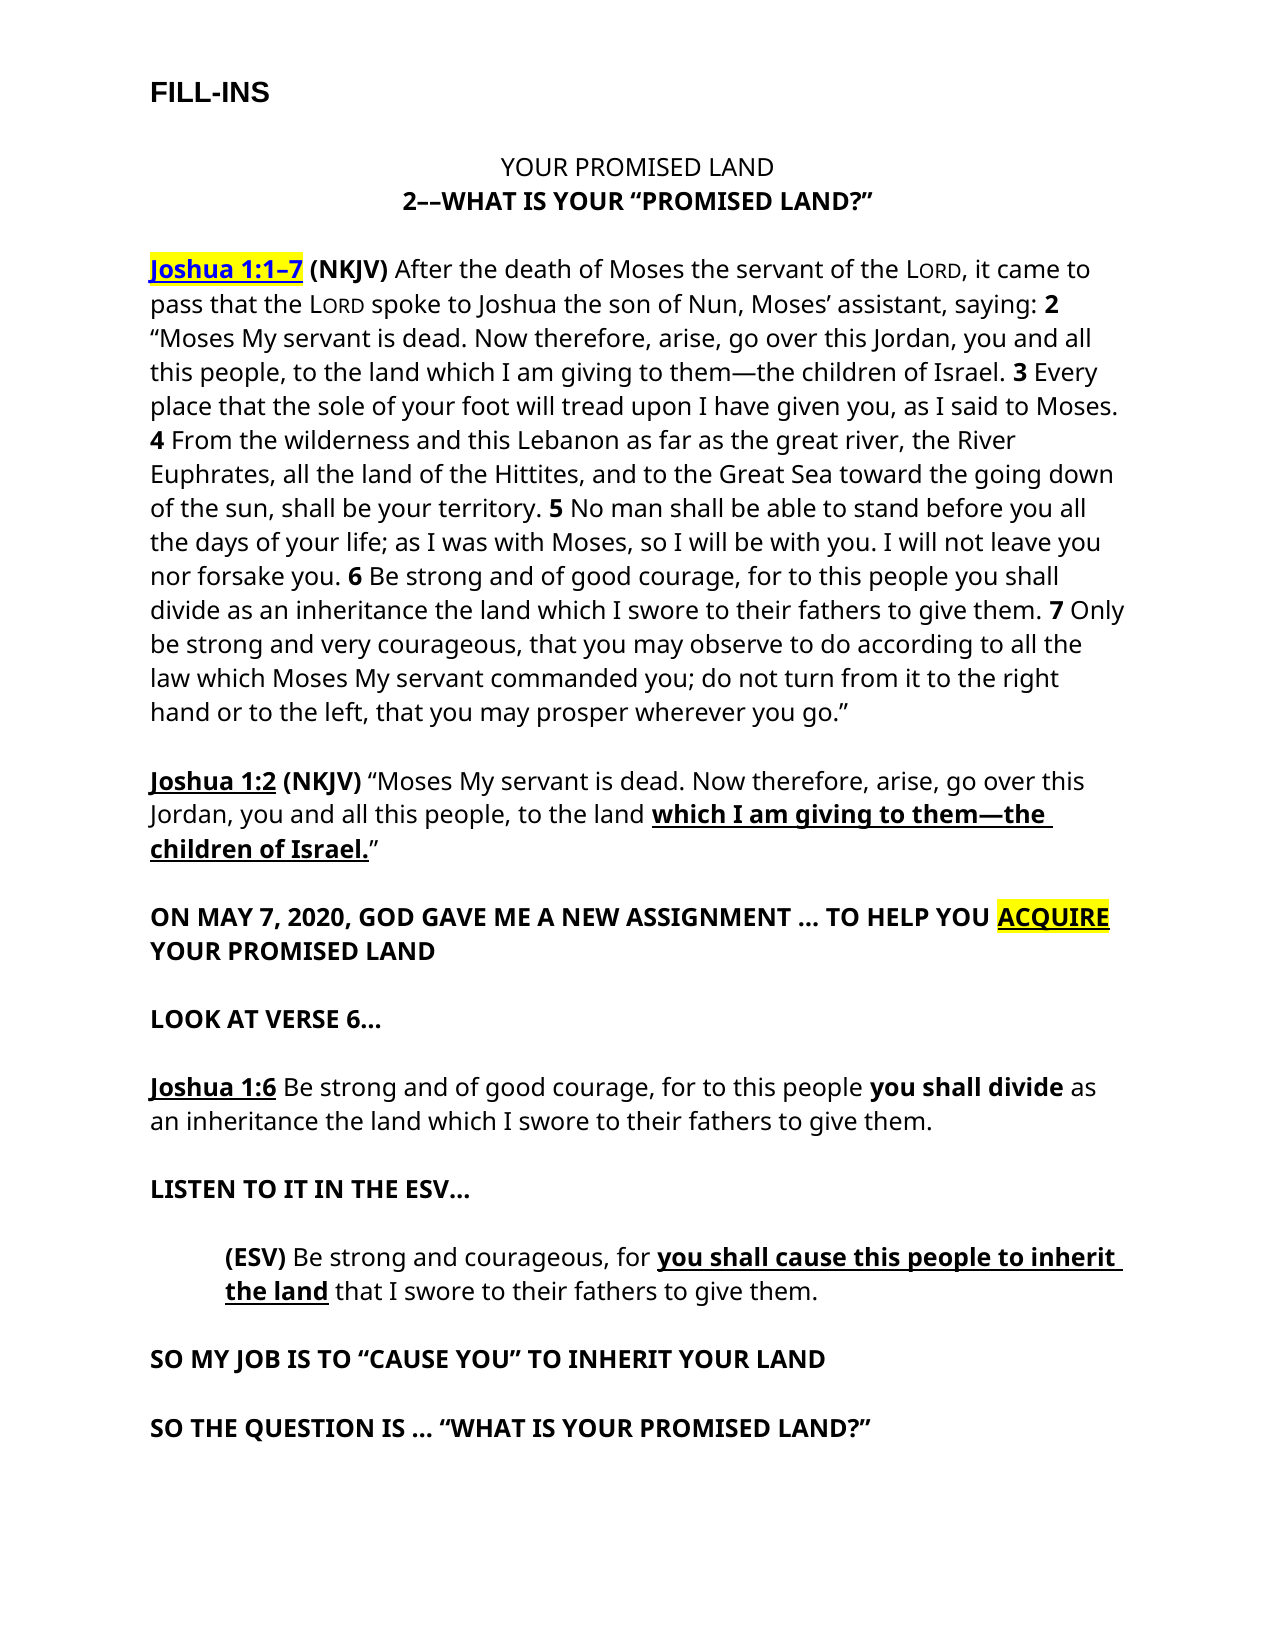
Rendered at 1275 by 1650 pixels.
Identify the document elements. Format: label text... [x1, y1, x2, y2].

text SO MY JOB IS TO “CAUSE YOU” TO INHERIT YOUR LAND [150, 1342, 1125, 1376]
text Joshua 1:1–7 (NKJV) After the death of Moses the servant of the Lord, it came to pass that the Lord spoke to Joshua the son of Nun, Moses’ assistant, saying: 2 “Moses My servant is dead. Now therefore, arise, go over this Jordan, you and all this people, to the land which I am giving to them—the children of Israel. 3 Every place that the sole of your foot will tread upon I have given you, as I said to Moses. 4 From the wilderness and this Lebanon as far as the great river, the River Euphrates, all the land of the Hittites, and to the Great Sea toward the going down of the sun, shall be your territory. 5 No man shall be able to stand before you all the days of your life; as I was with Moses, so I will be with you. I will not leave you nor forsake you. 6 Be strong and of good courage, for to this people you shall divide as an inheritance the land which I swore to their fathers to give them. 7 Only be strong and very courageous, that you may observe to do according to all the law which Moses My servant commanded you; do not turn from it to the right hand or to the left, that you may prosper wherever you go.” [150, 252, 1125, 729]
text (ESV) Be strong and courageous, for you shall cause this people to inherit the land that I swore to their fathers to give them. [225, 1240, 1125, 1308]
text SO THE QUESTION IS … “WHAT IS YOUR PROMISED LAND?” [150, 1410, 1125, 1444]
text Joshua 1:2 (NKJV) “Moses My servant is dead. Now therefore, arise, go over this Jordan, you and all this people, to the land which I am giving to them—the children of Israel.” [150, 763, 1125, 865]
text LISTEN TO IT IN THE ESV… [150, 1172, 1125, 1206]
text ON MAY 7, 2020, GOD GAVE ME A NEW ASSIGNMENT … TO HELP YOU ACQUIRE YOUR PROMISED LAND [150, 899, 1125, 967]
text YOUR PROMISED LAND [150, 150, 1125, 184]
text 2––WHAT IS YOUR “PROMISED LAND?” [150, 184, 1125, 218]
text LOOK AT VERSE 6… [150, 1002, 1125, 1036]
text Joshua 1:6 Be strong and of good courage, for to this people you shall divide as an inheritance the land which I swore to their fathers to give them. [150, 1070, 1125, 1138]
